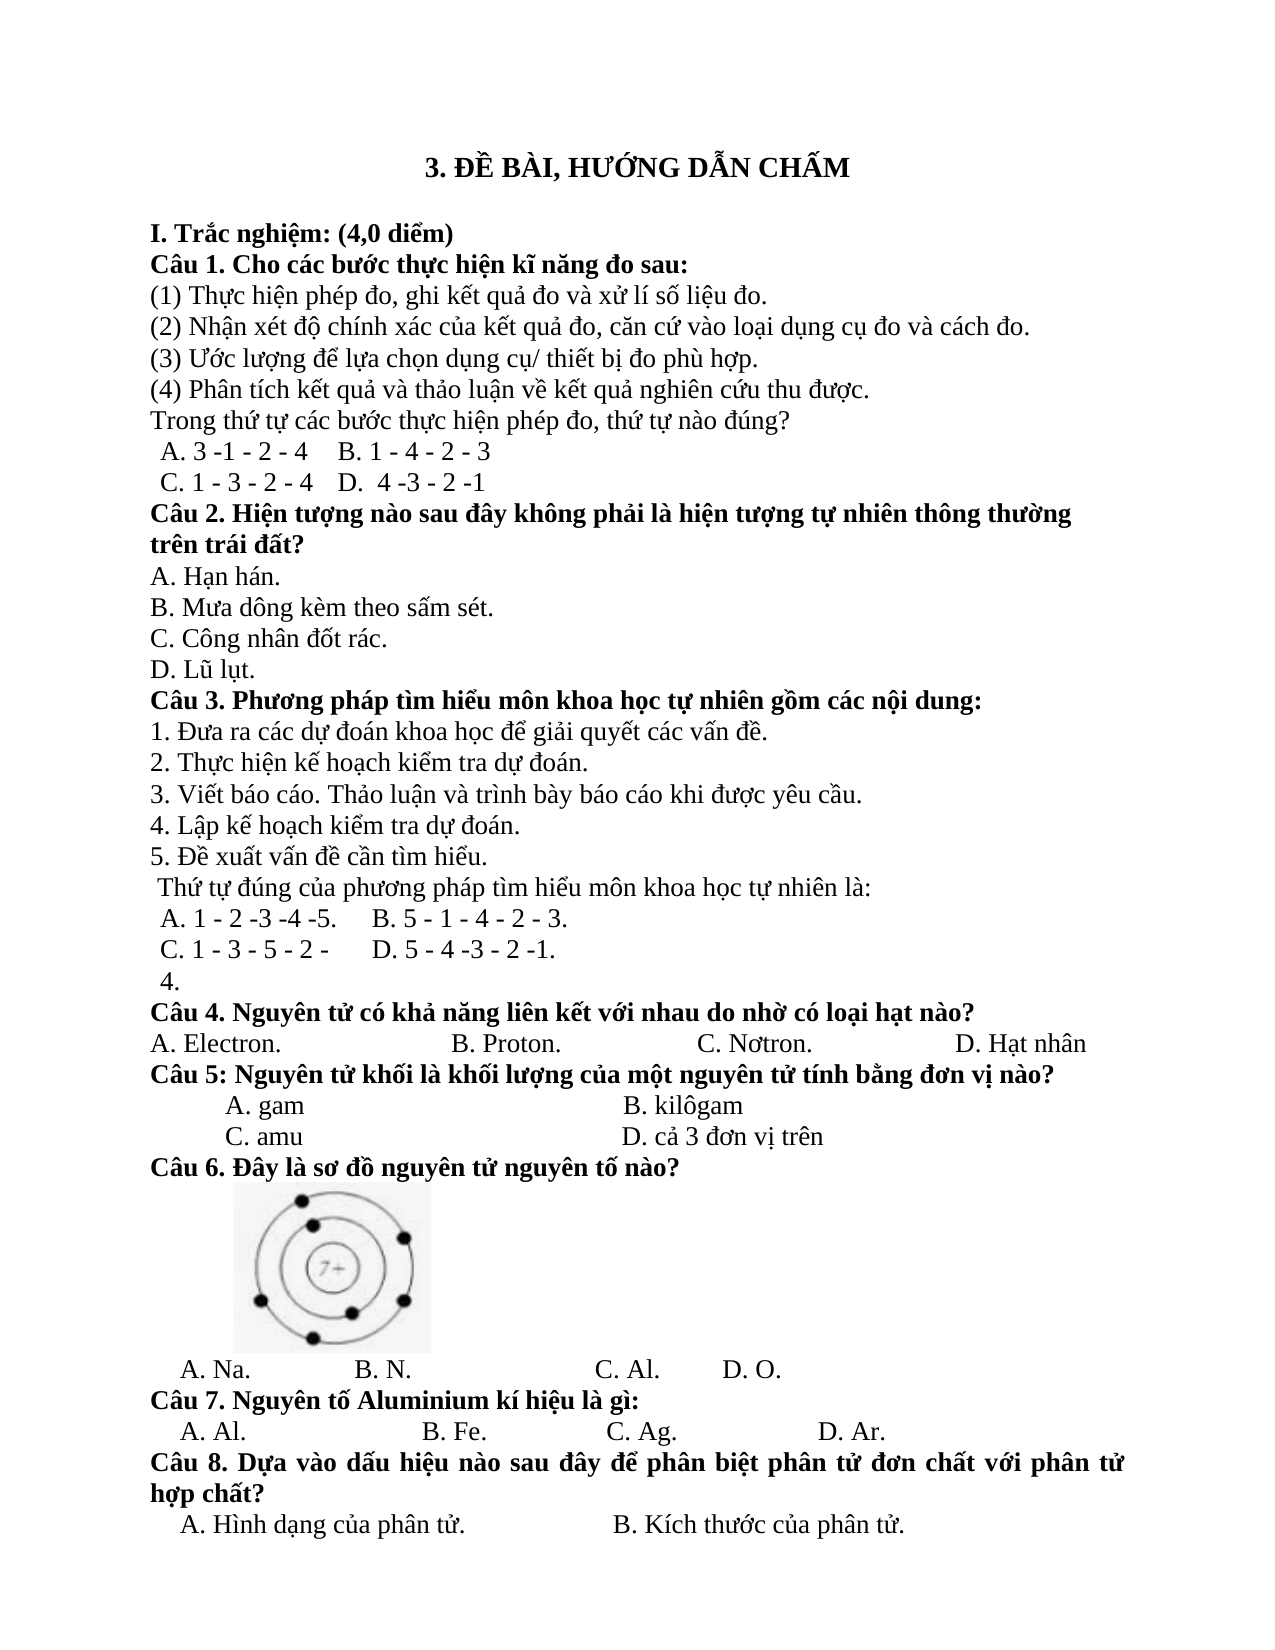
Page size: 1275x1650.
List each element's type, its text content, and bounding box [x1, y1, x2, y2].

text 3. Viết báo cáo. Thảo luận và trình bày báo cáo khi được yêu cầu. [150, 778, 1125, 809]
table_cell C. 1 - 3 - 5 - 2 -4. [149, 934, 360, 996]
table_header B. 5 - 1 - 4 - 2 - 3. [360, 902, 579, 933]
text 4. Lập kế hoạch kiểm tra dự đoán. [150, 809, 1125, 840]
text Câu 6. Đây là sơ đồ nguyên tử nguyên tố nào? [150, 1151, 1125, 1183]
text Câu 2. Hiện tượng nào sau đây không phải là hiện tượng tự nhiên thông thường trên trái đất? [150, 497, 1125, 560]
text 3. ĐỀ BÀI, HƯỚNG DẪN CHẤM [150, 150, 1125, 183]
text A. Na. B. N. C. Al. D. O. [150, 1353, 1125, 1384]
text (1) Thực hiện phép đo, ghi kết quả đo và xử lí số liệu đo. [150, 279, 1125, 311]
text Câu 5: Nguyên tử khối là khối lượng của một nguyên tử tính bằng đơn vị nào? [150, 1058, 1125, 1089]
table_cell D. 5 - 4 -3 - 2 -1. [360, 934, 579, 996]
text Câu 4. Nguyên tử có khả năng liên kết với nhau do nhờ có loại hạt nào? [150, 996, 1125, 1027]
picture [225, 1182, 432, 1353]
text A. Hạn hán. [150, 560, 1125, 591]
text D. Lũ lụt. [150, 653, 1125, 684]
text C. amu D. cả 3 đơn vị trên [225, 1120, 1125, 1151]
table_header A. 1 - 2 -3 -4 -5. [149, 902, 360, 933]
text 2. Thực hiện kế hoạch kiểm tra dự đoán. [150, 747, 1125, 778]
text B. Mưa dông kèm theo sấm sét. [150, 591, 1125, 622]
text Câu 1. Cho các bước thực hiện kĩ năng đo sau: [150, 248, 1125, 279]
text I. Trắc nghiệm: (4,0 diểm) [150, 217, 1125, 248]
text C. Công nhân đốt rác. [150, 622, 1125, 653]
text Thứ tự đúng của phương pháp tìm hiểu môn khoa học tự nhiên là: [150, 871, 1125, 902]
text Câu 7. Nguyên tố Aluminium kí hiệu là gì: [150, 1384, 1125, 1415]
text (2) Nhận xét độ chính xác của kết quả đo, căn cứ vào loại dụng cụ đo và cách đo. [150, 311, 1125, 342]
table_header B. 1 - 4 - 2 - 3 [326, 435, 502, 466]
text 1. Đưa ra các dự đoán khoa học để giải quyết các vấn đề. [150, 715, 1125, 747]
text (3) Ước lượng để lựa chọn dụng cụ/ thiết bị đo phù hợp. [150, 342, 1125, 373]
text A. gam B. kilôgam [225, 1089, 1125, 1120]
text Câu 3. Phương pháp tìm hiểu môn khoa học tự nhiên gồm các nội dung: [150, 684, 1125, 715]
text Câu 8. Dựa vào dấu hiệu nào sau đây để phân biệt phân tử đơn chất với phân tử hợp chất? [150, 1446, 1125, 1509]
text A. Al. B. Fe. C. Ag. D. Ar. [150, 1415, 1125, 1446]
text 5. Đề xuất vấn đề cần tìm hiểu. [150, 840, 1125, 871]
text A. Electron. B. Proton. C. Nơtron. D. Hạt nhân [150, 1027, 1125, 1058]
table_cell D. 4 -3 - 2 -1 [326, 466, 502, 497]
table_cell C. 1 - 3 - 2 - 4 [149, 466, 326, 497]
text (4) Phân tích kết quả và thảo luận về kết quả nghiên cứu thu được. [150, 373, 1125, 404]
text Trong thứ tự các bước thực hiện phép đo, thứ tự nào đúng? [150, 404, 1125, 435]
text A. Hình dạng của phân tử. B. Kích thước của phân tử. [150, 1509, 1125, 1540]
table_header A. 3 -1 - 2 - 4 [149, 435, 326, 466]
